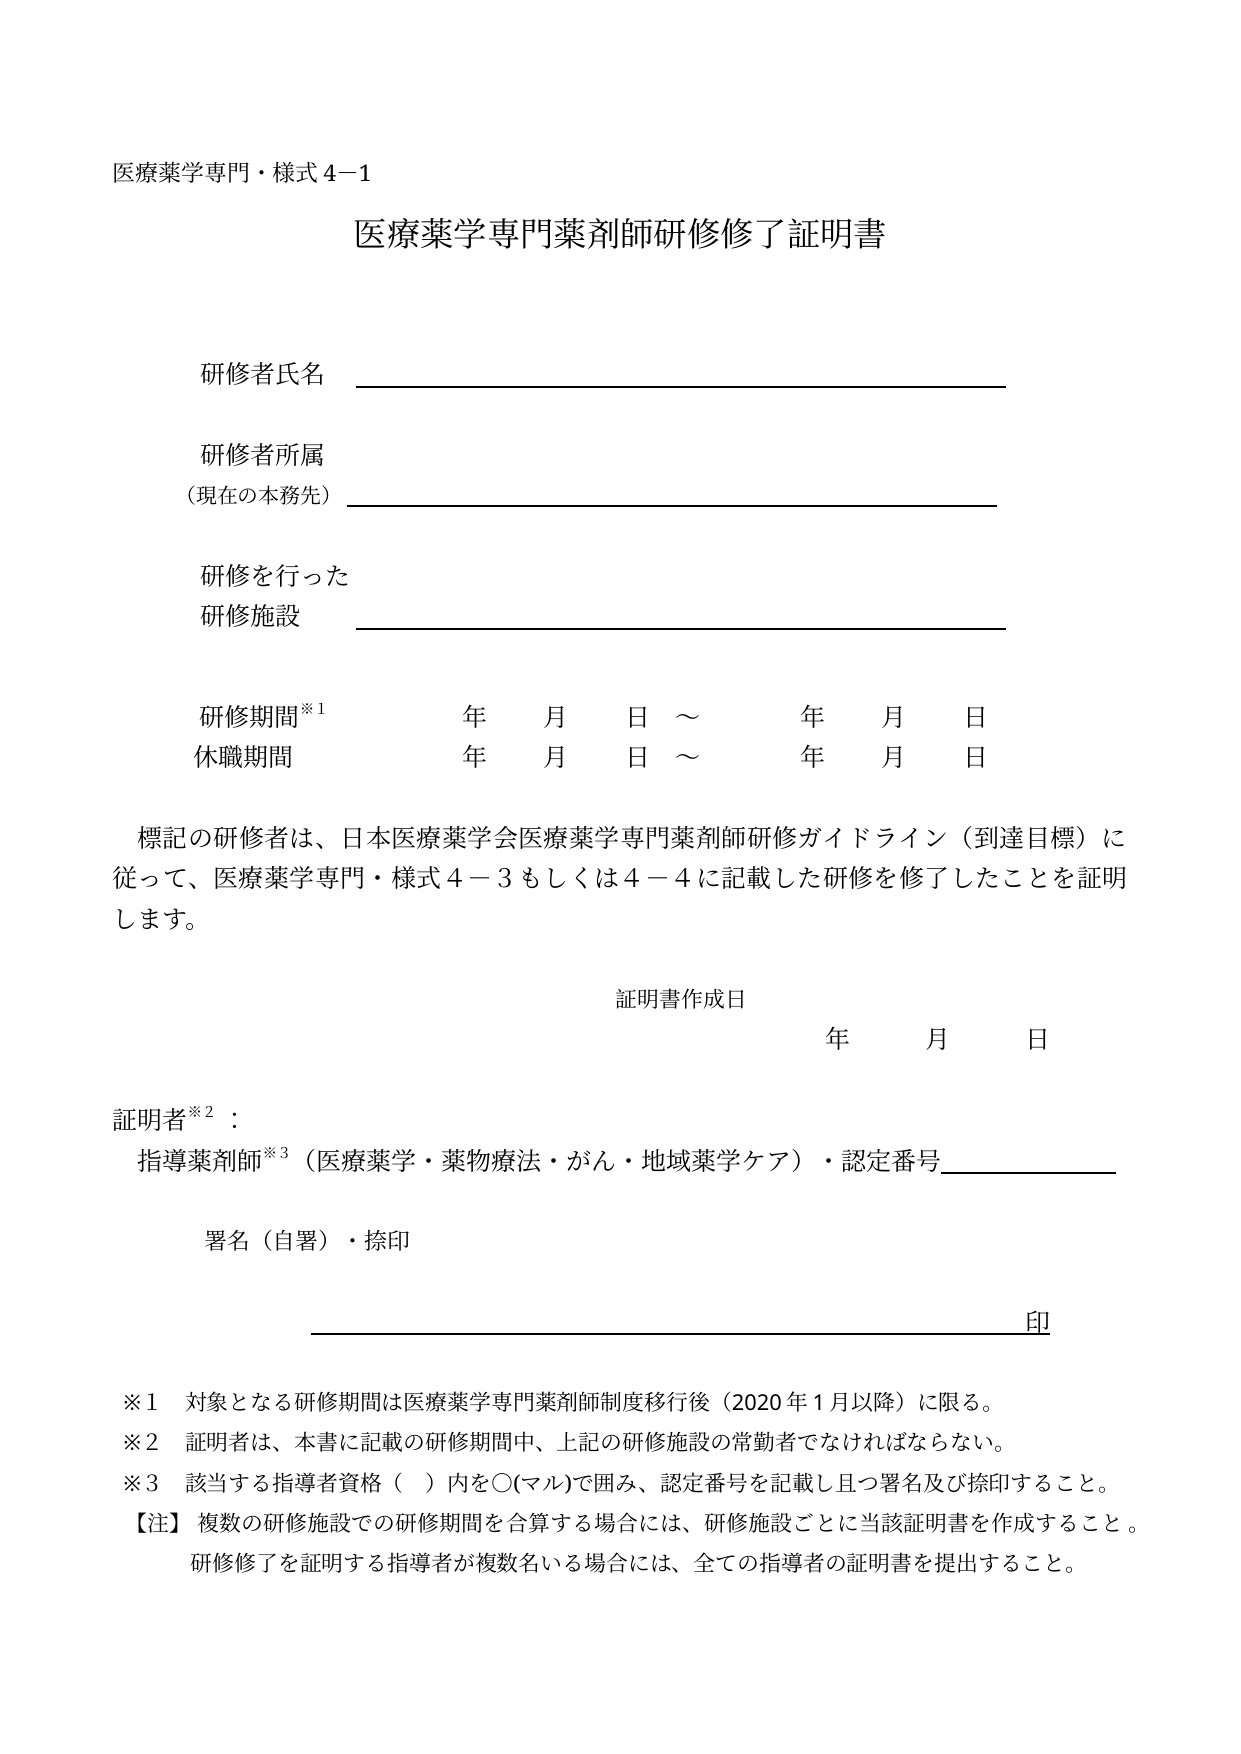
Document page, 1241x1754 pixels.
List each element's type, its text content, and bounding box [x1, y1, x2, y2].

text 休職期間 年 月 日 ～ 年 月 日 [112, 736, 1128, 776]
text ※２ 証明者は、本書に記載の研修期間中、上記の研修施設の常勤者でなければならない。 [112, 1421, 1128, 1461]
text ※１ 対象となる研修期間は医療薬学専門薬剤師制度移行後（2020年1月以降）に限る。 [112, 1381, 1128, 1421]
text 指導薬剤師※３（医療薬学・薬物療法・がん・地域薬学ケア）・認定番号 [112, 1139, 1128, 1179]
text 署名（自署）・捺印 [112, 1219, 1128, 1260]
text 研修者氏名 [112, 353, 1128, 393]
text 研修期間※１ 年 月 日 ～ 年 月 日 [112, 696, 1128, 736]
text ※３ 該当する指導者資格（ ）内を○(マル)で囲み、認定番号を記載し且つ署名及び捺印すること。 [112, 1461, 1128, 1502]
text 医療薬学専門薬剤師研修修了証明書 [112, 192, 1128, 272]
text 医療薬学専門・様式4－1 [112, 151, 1128, 192]
text 【注】 複数の研修施設での研修期間を合算する場合には、研修施設ごとに当該証明書を作成すること。研修修了を証明する指導者が複数名いる場合には、全ての指導者の証明書を提出すること。 [125, 1502, 1128, 1582]
text 年 月 日 [112, 1018, 1128, 1058]
text 印 [112, 1300, 1128, 1341]
text 証明書作成日 [112, 978, 1128, 1018]
text 証明者※２ ： [112, 1099, 1128, 1139]
text 研修を行った [112, 554, 1128, 595]
text （現在の本務先） [112, 474, 1128, 514]
text 標記の研修者は、日本医療薬学会医療薬学専門薬剤師研修ガイドライン（到達目標）に従って、医療薬学専門・様式４－３もしくは４－４に記載した研修を修了したことを証明します。 [112, 816, 1128, 937]
text 研修施設 [112, 595, 1128, 635]
text 研修者所属 [112, 433, 1128, 474]
